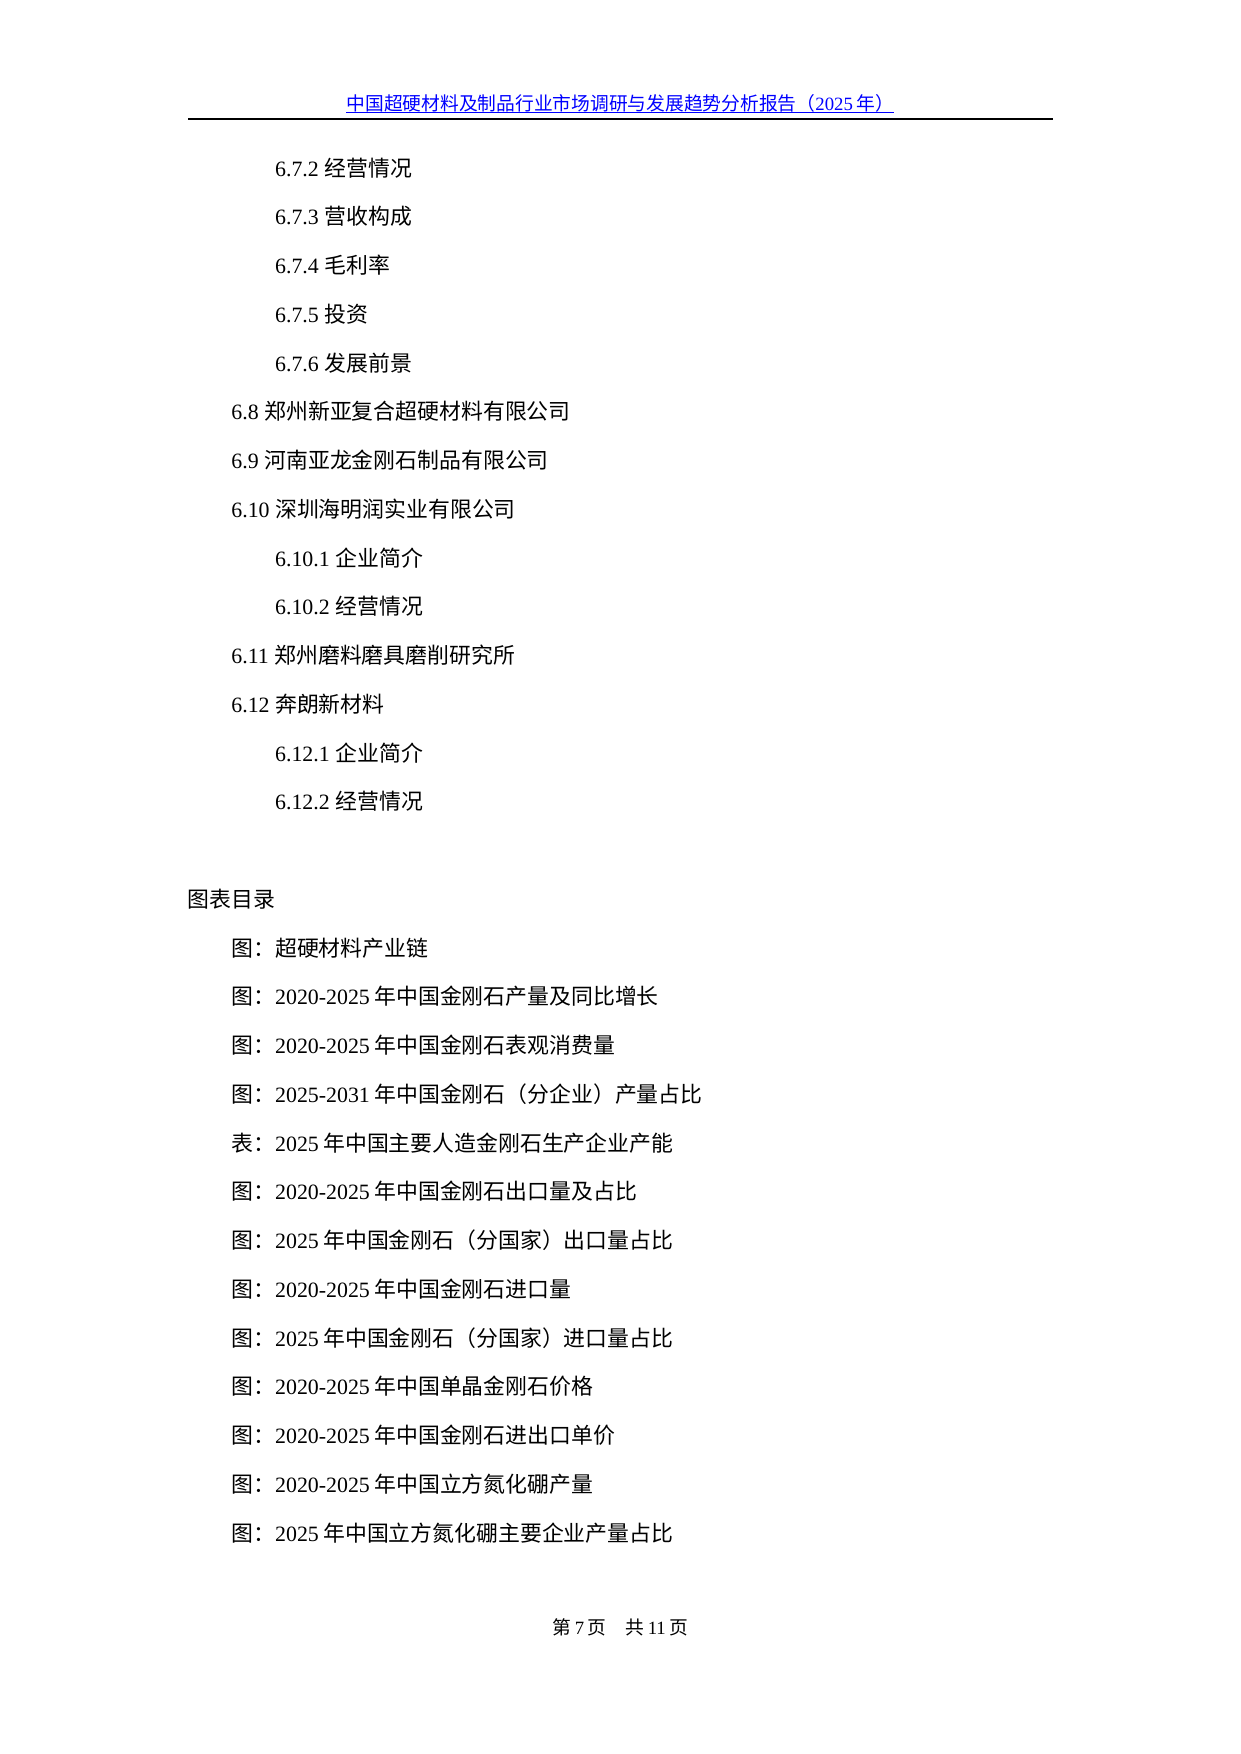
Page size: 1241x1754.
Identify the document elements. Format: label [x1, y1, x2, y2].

text [187, 150, 1053, 1548]
